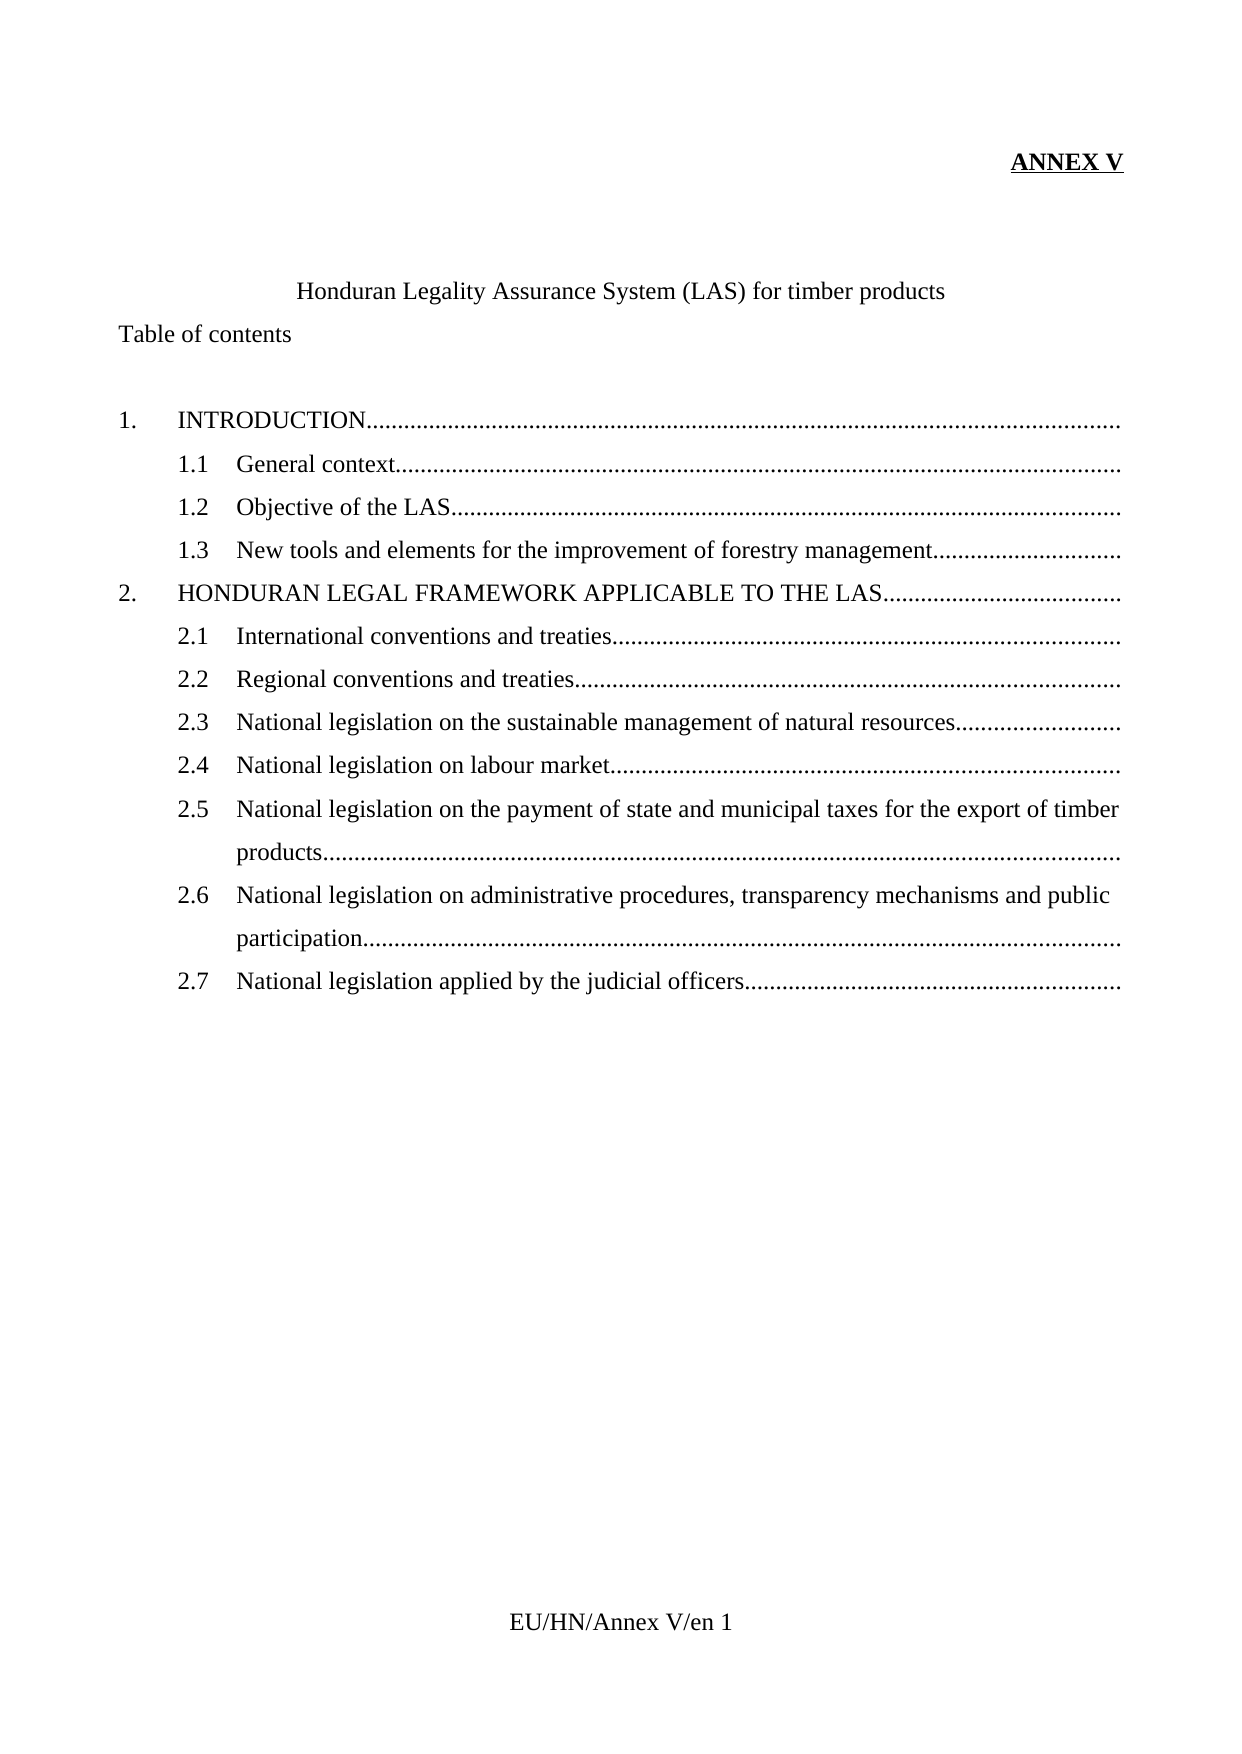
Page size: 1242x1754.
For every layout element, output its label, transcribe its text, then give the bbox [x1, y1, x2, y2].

text 2.1 International conventions and treaties [177, 621, 1123, 650]
text 2.6 National legislation on administrative procedures, transparency mechanisms and public participation [177, 880, 1123, 952]
text 1. INTRODUCTION [118, 406, 1123, 434]
text 1.2 Objective of the LAS [177, 492, 1123, 521]
text Table of contents [118, 319, 1123, 348]
text Honduran Legality Assurance System (LAS) for timber products [118, 276, 1123, 305]
text 2. HONDURAN LEGAL FRAMEWORK APPLICABLE TO THE LAS [118, 578, 1123, 607]
text 1.1 General context [177, 449, 1123, 477]
text ANNEX V [118, 147, 1123, 176]
text 2.5 National legislation on the payment of state and municipal taxes for the export of timber products [177, 794, 1123, 866]
text 2.4 National legislation on labour market [177, 751, 1123, 779]
text 1.3 New tools and elements for the improvement of forestry management [177, 535, 1123, 564]
text 2.3 National legislation on the sustainable management of natural resources [177, 707, 1123, 736]
text 2.2 Regional conventions and treaties [177, 664, 1123, 693]
text 2.7 National legislation applied by the judicial officers [177, 966, 1123, 995]
